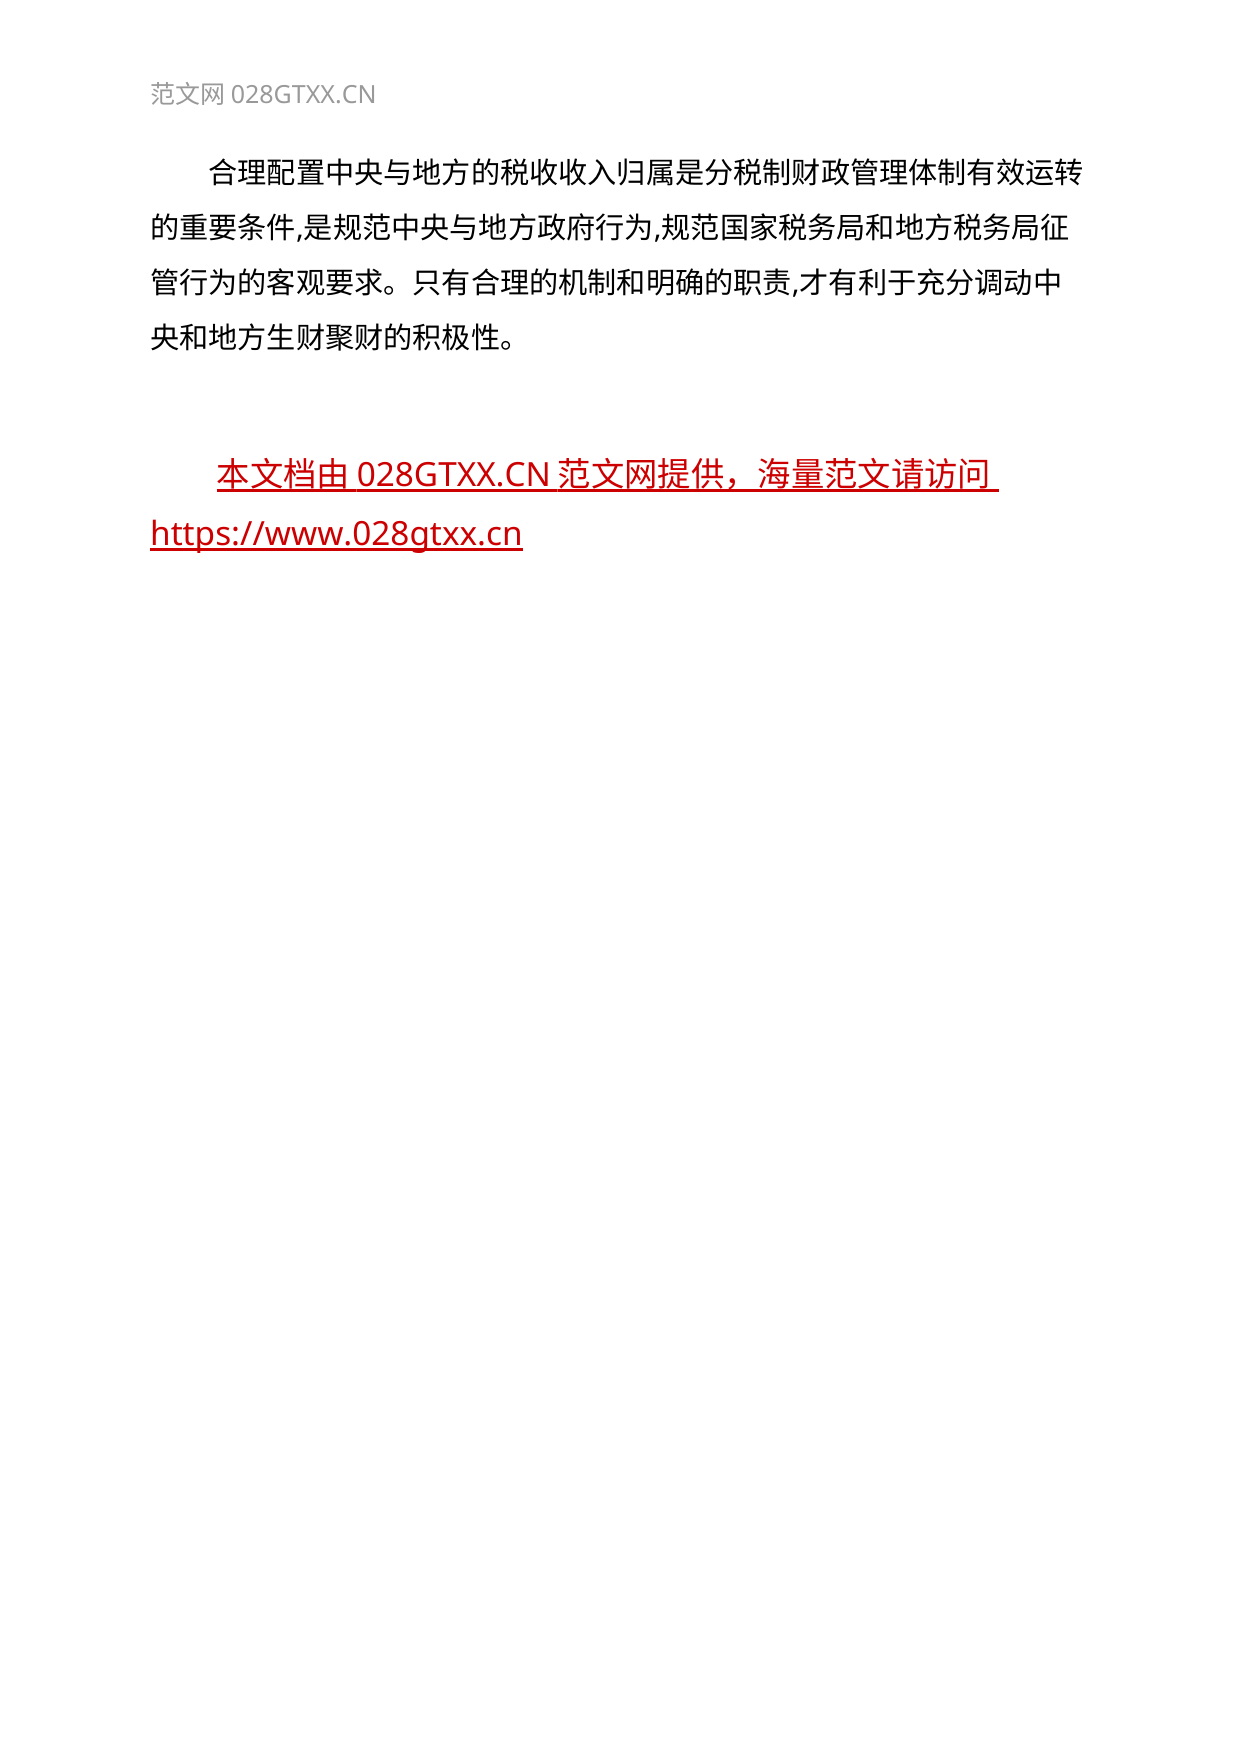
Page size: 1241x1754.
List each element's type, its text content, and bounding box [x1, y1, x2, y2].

text 合理配置中央与地方的税收收入归属是分税制财政管理体制有效运转的重要条件,是规范中央与地方政府行为,规范国家税务局和地方税务局征管行为的客观要求。只有合理的机制和明确的职责,才有利于充分调动中央和地方生财聚财的积极性。 [150, 150, 1090, 357]
text 本文档由028GTXX.CN范文网提供，海量范文请访问 https://www.028gtxx.cn [150, 448, 1090, 555]
